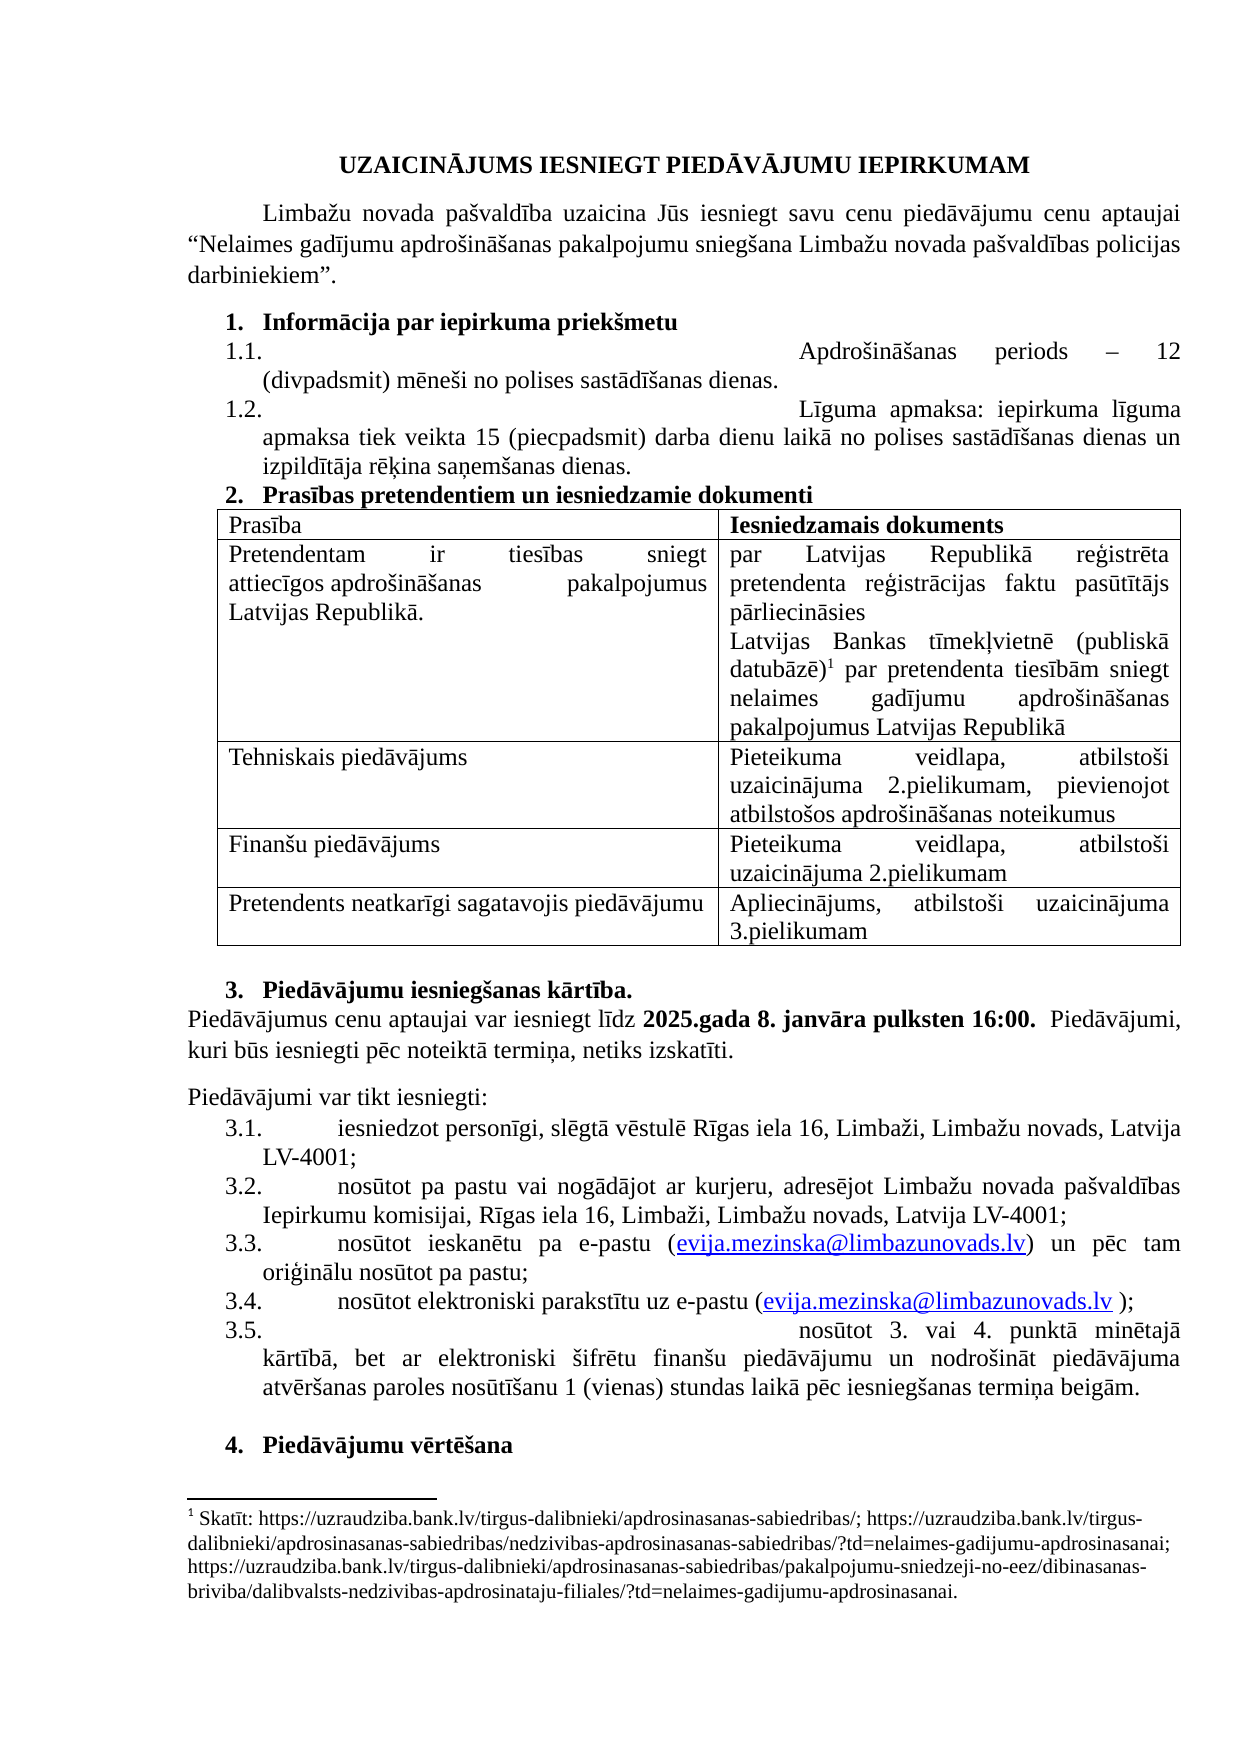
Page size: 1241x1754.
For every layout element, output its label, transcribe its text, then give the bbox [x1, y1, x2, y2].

table_cell Pieteikuma veidlapa, atbilstoši uzaicinājuma 2.pielikumam [719, 829, 1180, 887]
table_cell Pretendentam ir tiesības sniegt attiecīgos apdrošināšanas pakalpojumus Latvijas Republikā. [218, 540, 718, 741]
table_cell par Latvijas Republikā reģistrēta pretendenta reģistrācijas faktu pasūtītājs pārliecināsies Latvijas Bankas tīmekļvietnē (publiskā datubāzē) par pretendenta tiesībām sniegt nelaimes gadījumu apdrošināšanas pakalpojumus Latvijas Republikā [719, 540, 1180, 741]
text Limbažu novada pašvaldība uzaicina Jūs iesniegt savu cenu piedāvājumu cenu aptaujai “Nelaimes gadījumu apdrošināšanas pakalpojumu sniegšana Limbažu novada pašvaldības policijas darbiniekiem”. [187, 198, 1181, 288]
text Piedāvājumi var tikt iesniegti: [187, 1082, 1181, 1111]
list iesniedzot personīgi, slēgtā vēstulē Rīgas iela 16, Limbaži, Limbažu novads, Latvija LV-4001; [225, 1113, 1181, 1171]
text Piedāvājumus cenu aptaujai var iesniegt līdz 2025.gada 8. janvāra pulksten 16:00. Piedāvājumi, kuri būs iesniegti pēc noteiktā termiņa, netiks izskatīti. [187, 1004, 1181, 1063]
list nosūtot 3. vai 4. punktā minētajā kārtībā, bet ar elektroniski šifrētu finanšu piedāvājumu un nodrošināt piedāvājuma atvēršanas paroles nosūtīšanu 1 (vienas) stundas laikā pēc iesniegšanas termiņa beigām. [225, 1315, 1181, 1401]
list Piedāvājumu vērtēšana [225, 1430, 1181, 1458]
list Prasības pretendentiem un iesniedzamie dokumenti [225, 480, 1181, 509]
table_header Prasība [218, 510, 718, 538]
table_cell Apliecinājums, atbilstoši uzaicinājuma 3.pielikumam [719, 888, 1180, 945]
list Apdrošināšanas periods – 12 (divpadsmit) mēneši no polises sastādīšanas dienas. [225, 336, 1181, 394]
list nosūtot pa pastu vai nogādājot ar kurjeru, adresējot Limbažu novada pašvaldības Iepirkumu komisijai, Rīgas iela 16, Limbaži, Limbažu novads, Latvija LV-4001; [225, 1171, 1181, 1228]
list nosūtot ieskanētu pa e-pastu (evija.mezinska@limbazunovads.lv) un pēc tam oriģinālu nosūtot pa pastu; [225, 1228, 1181, 1286]
table_cell Finanšu piedāvājums [218, 829, 718, 887]
table_header Iesniedzamais dokuments [719, 510, 1180, 538]
table_cell Pieteikuma veidlapa, atbilstoši uzaicinājuma 2.pielikumam, pievienojot atbilstošos apdrošināšanas noteikumus [719, 742, 1180, 828]
list Piedāvājumu iesniegšanas kārtība. [225, 975, 1181, 1004]
table_cell Pretendents neatkarīgi sagatavojis piedāvājumu [218, 888, 718, 945]
table_cell Tehniskais piedāvājums [218, 742, 718, 828]
list nosūtot elektroniski parakstītu uz e-pastu (evija.mezinska@limbazunovads.lv ); [225, 1286, 1181, 1315]
list Līguma apmaksa: iepirkuma līguma apmaksa tiek veikta 15 (piecpadsmit) darba dienu laikā no polises sastādīšanas dienas un izpildītāja rēķina saņemšanas dienas. [225, 394, 1181, 480]
list Informācija par iepirkuma priekšmetu [225, 307, 1181, 336]
text UZAICINĀJUMS IESNIEGT PIEDĀVĀJUMU IEPIRKUMAM [187, 150, 1181, 179]
